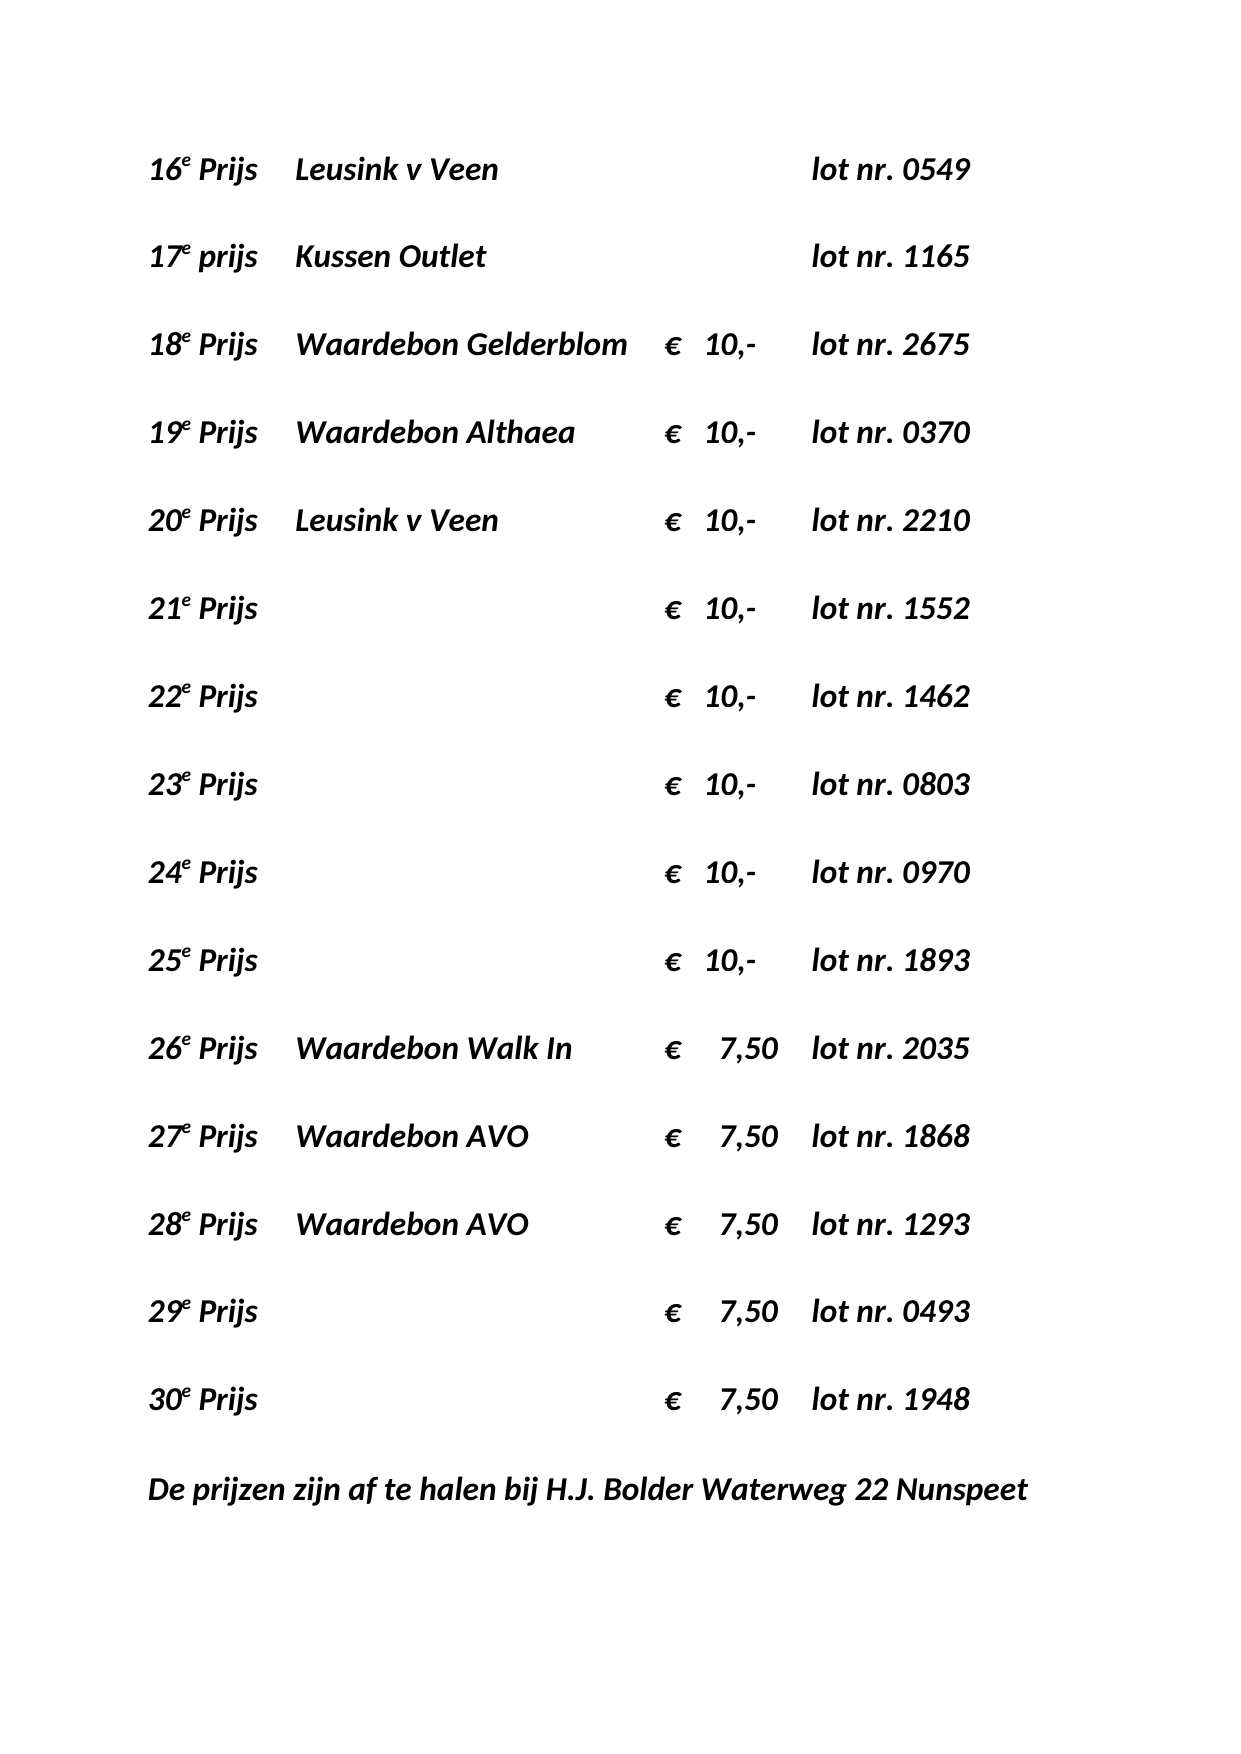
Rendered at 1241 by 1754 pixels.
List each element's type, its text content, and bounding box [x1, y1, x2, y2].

text De prijzen zijn af te halen bij H.J. Bolder Waterweg 22 Nunspeet [148, 1468, 1093, 1509]
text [148, 148, 1093, 1449]
